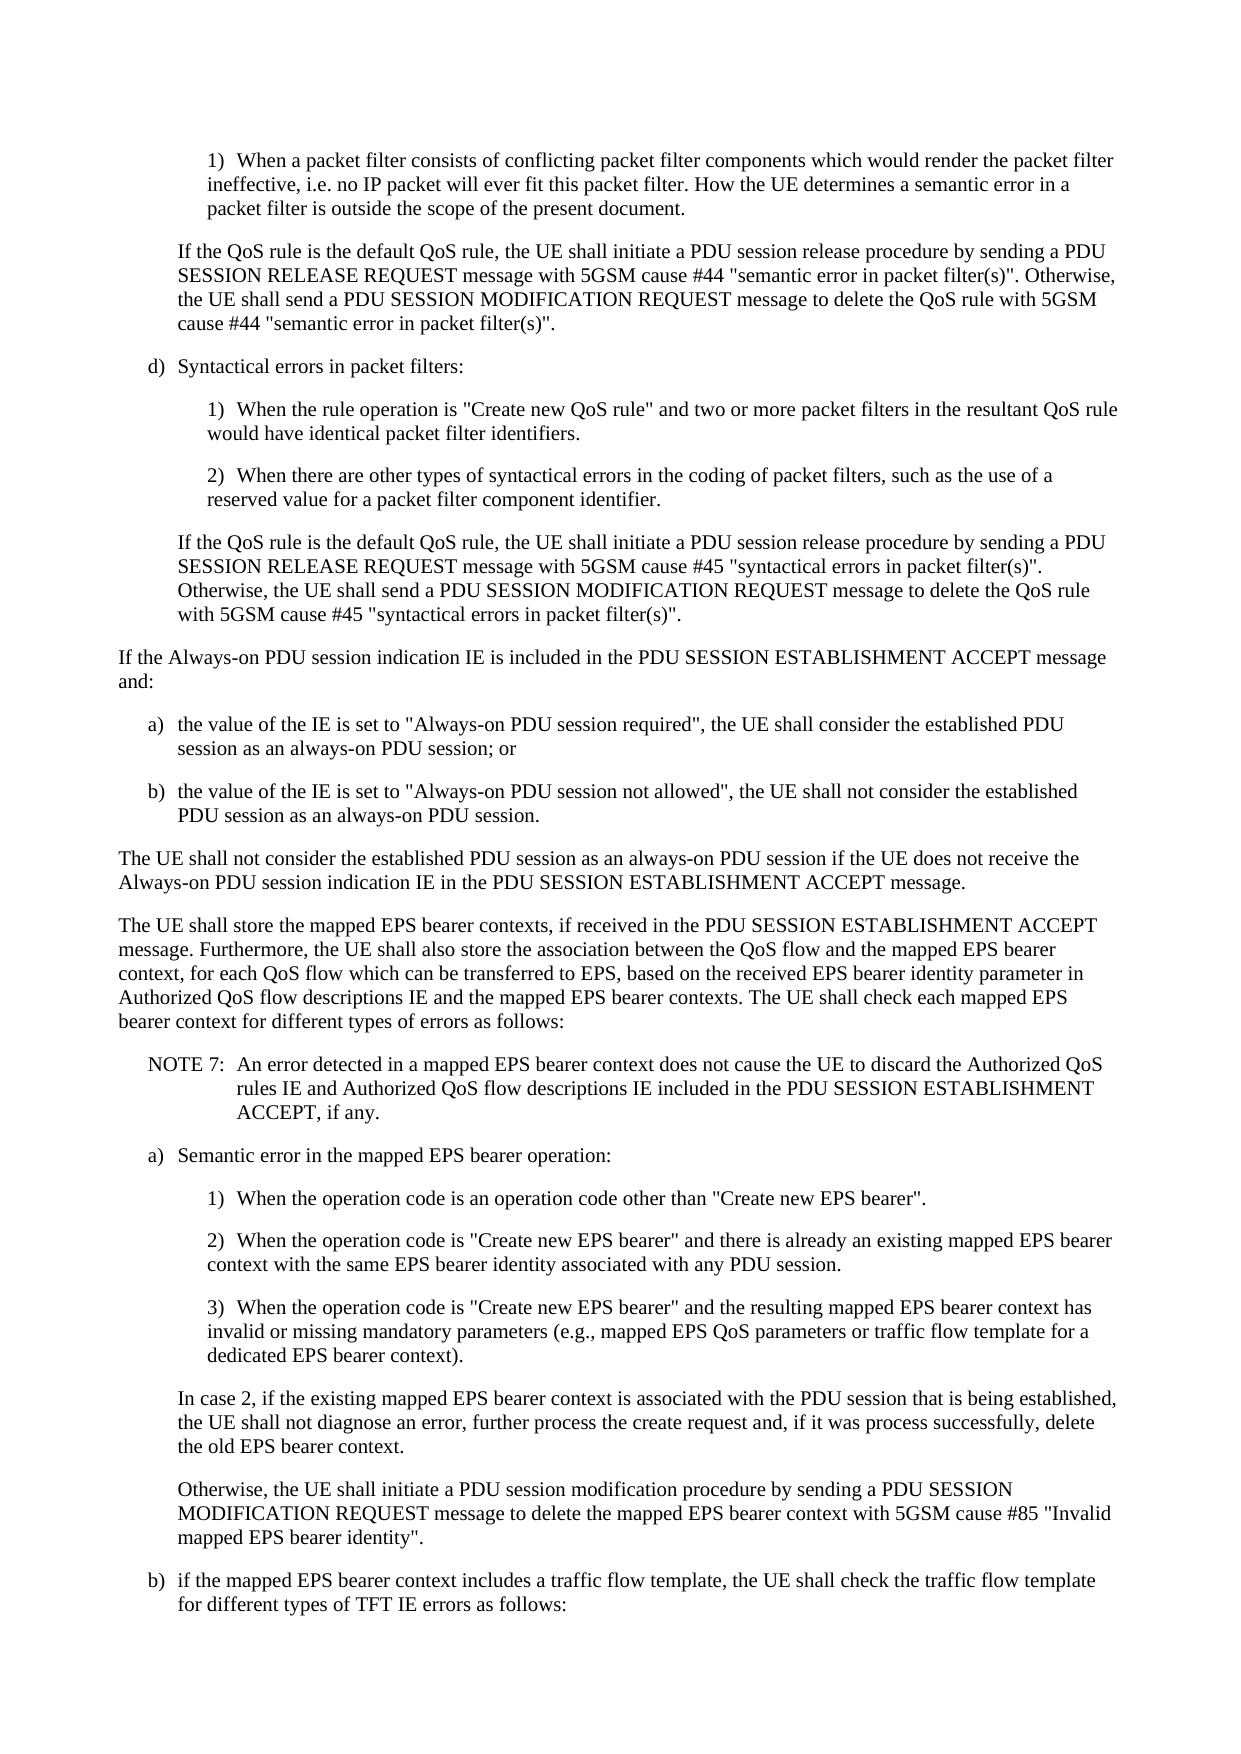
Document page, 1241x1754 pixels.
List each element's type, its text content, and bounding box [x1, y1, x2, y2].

text 1) When the rule operation is "Create new QoS rule" and two or more packet filters in the resultant QoS rule would have identical packet filter identifiers. [207, 396, 1122, 444]
text In case 2, if the existing mapped EPS bearer context is associated with the PDU session that is being established, the UE shall not diagnose an error, further process the create request and, if it was process successfully, delete the old EPS bearer context. [148, 1386, 1122, 1458]
text 2) When the operation code is "Create new EPS bearer" and there is already an existing mapped EPS bearer context with the same EPS bearer identity associated with any PDU session. [207, 1228, 1122, 1276]
text a) the value of the IE is set to "Always-on PDU session required", the UE shall consider the established PDU session as an always-on PDU session; or [148, 712, 1122, 760]
text 3) When the operation code is "Create new EPS bearer" and the resulting mapped EPS bearer context has invalid or missing mandatory parameters (e.g., mapped EPS QoS parameters or traffic flow template for a dedicated EPS bearer context). [207, 1295, 1122, 1367]
text 2) When there are other types of syntactical errors in the coding of packet filters, such as the use of a reserved value for a packet filter component identifier. [207, 463, 1122, 511]
text If the QoS rule is the default QoS rule, the UE shall initiate a PDU session release procedure by sending a PDU SESSION RELEASE REQUEST message with 5GSM cause #44 "semantic error in packet filter(s)". Otherwise, the UE shall send a PDU SESSION MODIFICATION REQUEST message to delete the QoS rule with 5GSM cause #44 "semantic error in packet filter(s)". [148, 239, 1122, 335]
text 1) When the operation code is an operation code other than "Create new EPS bearer". [207, 1186, 1122, 1209]
text NOTE 7: An error detected in a mapped EPS bearer context does not cause the UE to discard the Authorized QoS rules IE and Authorized QoS flow descriptions IE included in the PDU SESSION ESTABLISHMENT ACCEPT, if any. [148, 1052, 1122, 1124]
text If the Always-on PDU session indication IE is included in the PDU SESSION ESTABLISHMENT ACCEPT message and: [118, 645, 1122, 693]
text b) if the mapped EPS bearer context includes a traffic flow template, the UE shall check the traffic flow template for different types of TFT IE errors as follows: [148, 1568, 1122, 1616]
text If the QoS rule is the default QoS rule, the UE shall initiate a PDU session release procedure by sending a PDU SESSION RELEASE REQUEST message with 5GSM cause #45 "syntactical errors in packet filter(s)". Otherwise, the UE shall send a PDU SESSION MODIFICATION REQUEST message to delete the QoS rule with 5GSM cause #45 "syntactical errors in packet filter(s)". [148, 530, 1122, 626]
text d) Syntactical errors in packet filters: [148, 354, 1122, 378]
text b) the value of the IE is set to "Always-on PDU session not allowed", the UE shall not consider the established PDU session as an always-on PDU session. [148, 779, 1122, 827]
text 1) When a packet filter consists of conflicting packet filter components which would render the packet filter ineffective, i.e. no IP packet will ever fit this packet filter. How the UE determines a semantic error in a packet filter is outside the scope of the present document. [207, 148, 1122, 220]
text The UE shall not consider the established PDU session as an always-on PDU session if the UE does not receive the Always-on PDU session indication IE in the PDU SESSION ESTABLISHMENT ACCEPT message. [118, 846, 1122, 894]
text a) Semantic error in the mapped EPS bearer operation: [148, 1143, 1122, 1167]
text Otherwise, the UE shall initiate a PDU session modification procedure by sending a PDU SESSION MODIFICATION REQUEST message to delete the mapped EPS bearer context with 5GSM cause #85 "Invalid mapped EPS bearer identity". [148, 1477, 1122, 1549]
text The UE shall store the mapped EPS bearer contexts, if received in the PDU SESSION ESTABLISHMENT ACCEPT message. Furthermore, the UE shall also store the association between the QoS flow and the mapped EPS bearer context, for each QoS flow which can be transferred to EPS, based on the received EPS bearer identity parameter in Authorized QoS flow descriptions IE and the mapped EPS bearer contexts. The UE shall check each mapped EPS bearer context for different types of errors as follows: [118, 913, 1122, 1033]
